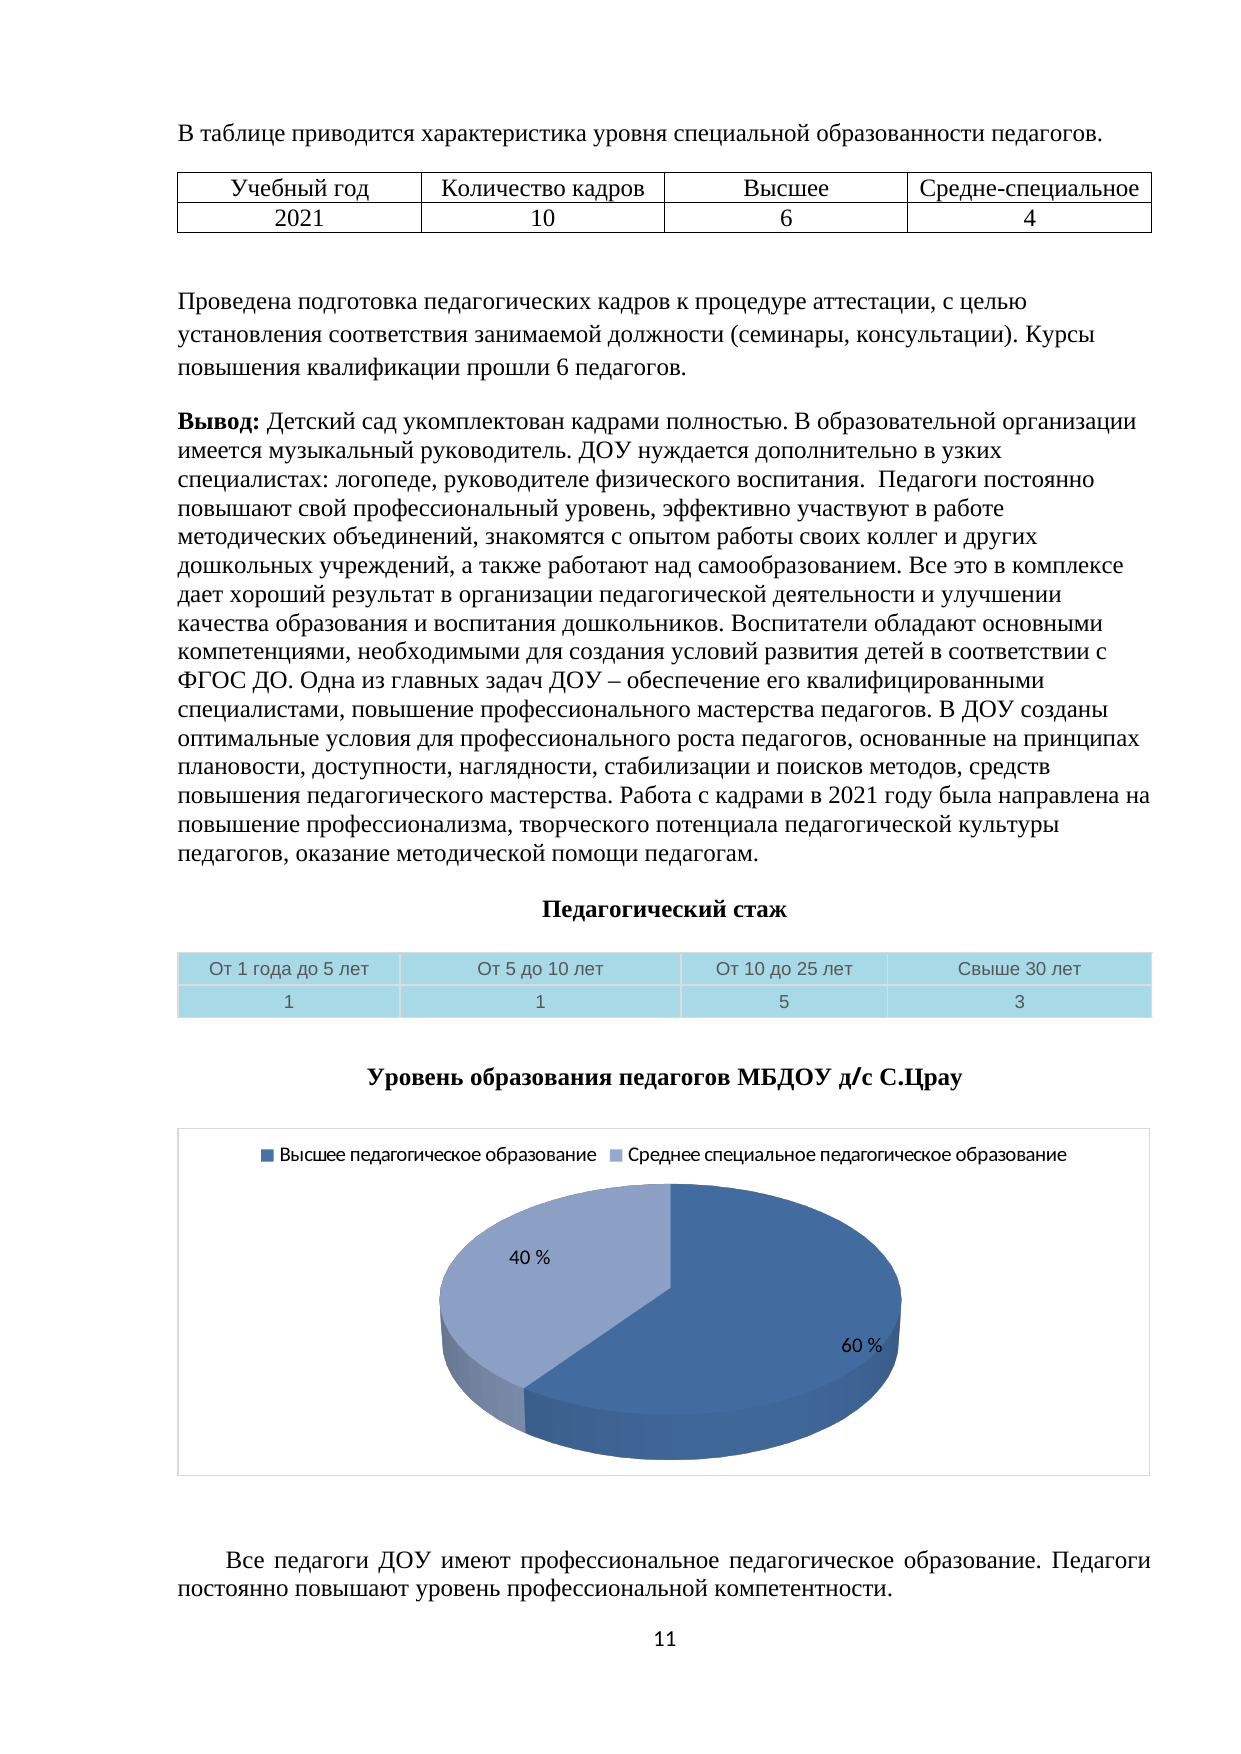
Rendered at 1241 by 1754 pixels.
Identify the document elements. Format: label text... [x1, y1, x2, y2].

table_cell 1 [179, 986, 399, 1017]
table_cell 3 [888, 986, 1151, 1017]
table_header Количество кадров [422, 173, 664, 202]
table_header От 1 года до 5 лет [179, 953, 400, 984]
table_cell 6 [665, 203, 907, 232]
table_cell 10 [422, 203, 664, 232]
text Вывод: Детский сад укомплектован кадрами полностью. В образовательной организации имеется музыкальный руководитель. ДОУ нуждается дополнительно в узких специалистах: логопеде, руководителе физического воспитания. Педагоги постоянно повышают свой профессиональный уровень, эффективно участвуют в работе методических объединений, знакомятся с опытом работы своих коллег и других дошкольных учреждений, а также работают над самообразованием. Все это в комплексе дает хороший результат в организации педагогической деятельности и улучшении качества образования и воспитания дошкольников. Воспитатели обладают основными компетенциями, необходимыми для создания условий развития детей в соответствии с ФГОС ДО. Одна из главных задач ДОУ – обеспечение его квалифицированными специалистами, повышение профессионального мастерства педагогов. В ДОУ созданы оптимальные условия для профессионального роста педагогов, основанные на принципах плановости, доступности, наглядности, стабилизации и поисков методов, средств повышения педагогического мастерства. Работа с кадрами в 2021 году была направлена на повышение профессионализма, творческого потенциала педагогической культуры педагогов, оказание методической помощи педагогам. [177, 406, 1152, 866]
table_cell 4 [908, 203, 1151, 232]
text Проведена подготовка педагогических кадров к процедуре аттестации, с целью установления соответствия занимаемой должности (семинары, консультации). Курсы повышения квалификации прошли 6 педагогов. [177, 286, 1152, 381]
table_header Свыше 30 лет [888, 953, 1151, 984]
table_cell 1 [401, 986, 680, 1017]
text В таблице приводится характеристика уровня специальной образованности педагогов. [177, 118, 1152, 147]
table_header Учебный год [178, 173, 421, 202]
table_header Высшее [665, 173, 907, 202]
table_header Средне-специальное [908, 173, 1151, 202]
table_cell 2021 [178, 203, 421, 232]
table_cell 5 [682, 986, 887, 1017]
text Педагогический стаж [177, 894, 1152, 923]
text Уровень образования педагогов МБДОУ д/с С.Црау [177, 1058, 1152, 1092]
table_header От 5 до 10 лет [401, 953, 681, 984]
text Все педагоги ДОУ имеют профессиональное педагогическое образование. Педагоги постоянно повышают уровень профессиональной компетентности. [177, 1545, 1152, 1602]
table_header От 10 до 25 лет [682, 953, 887, 984]
